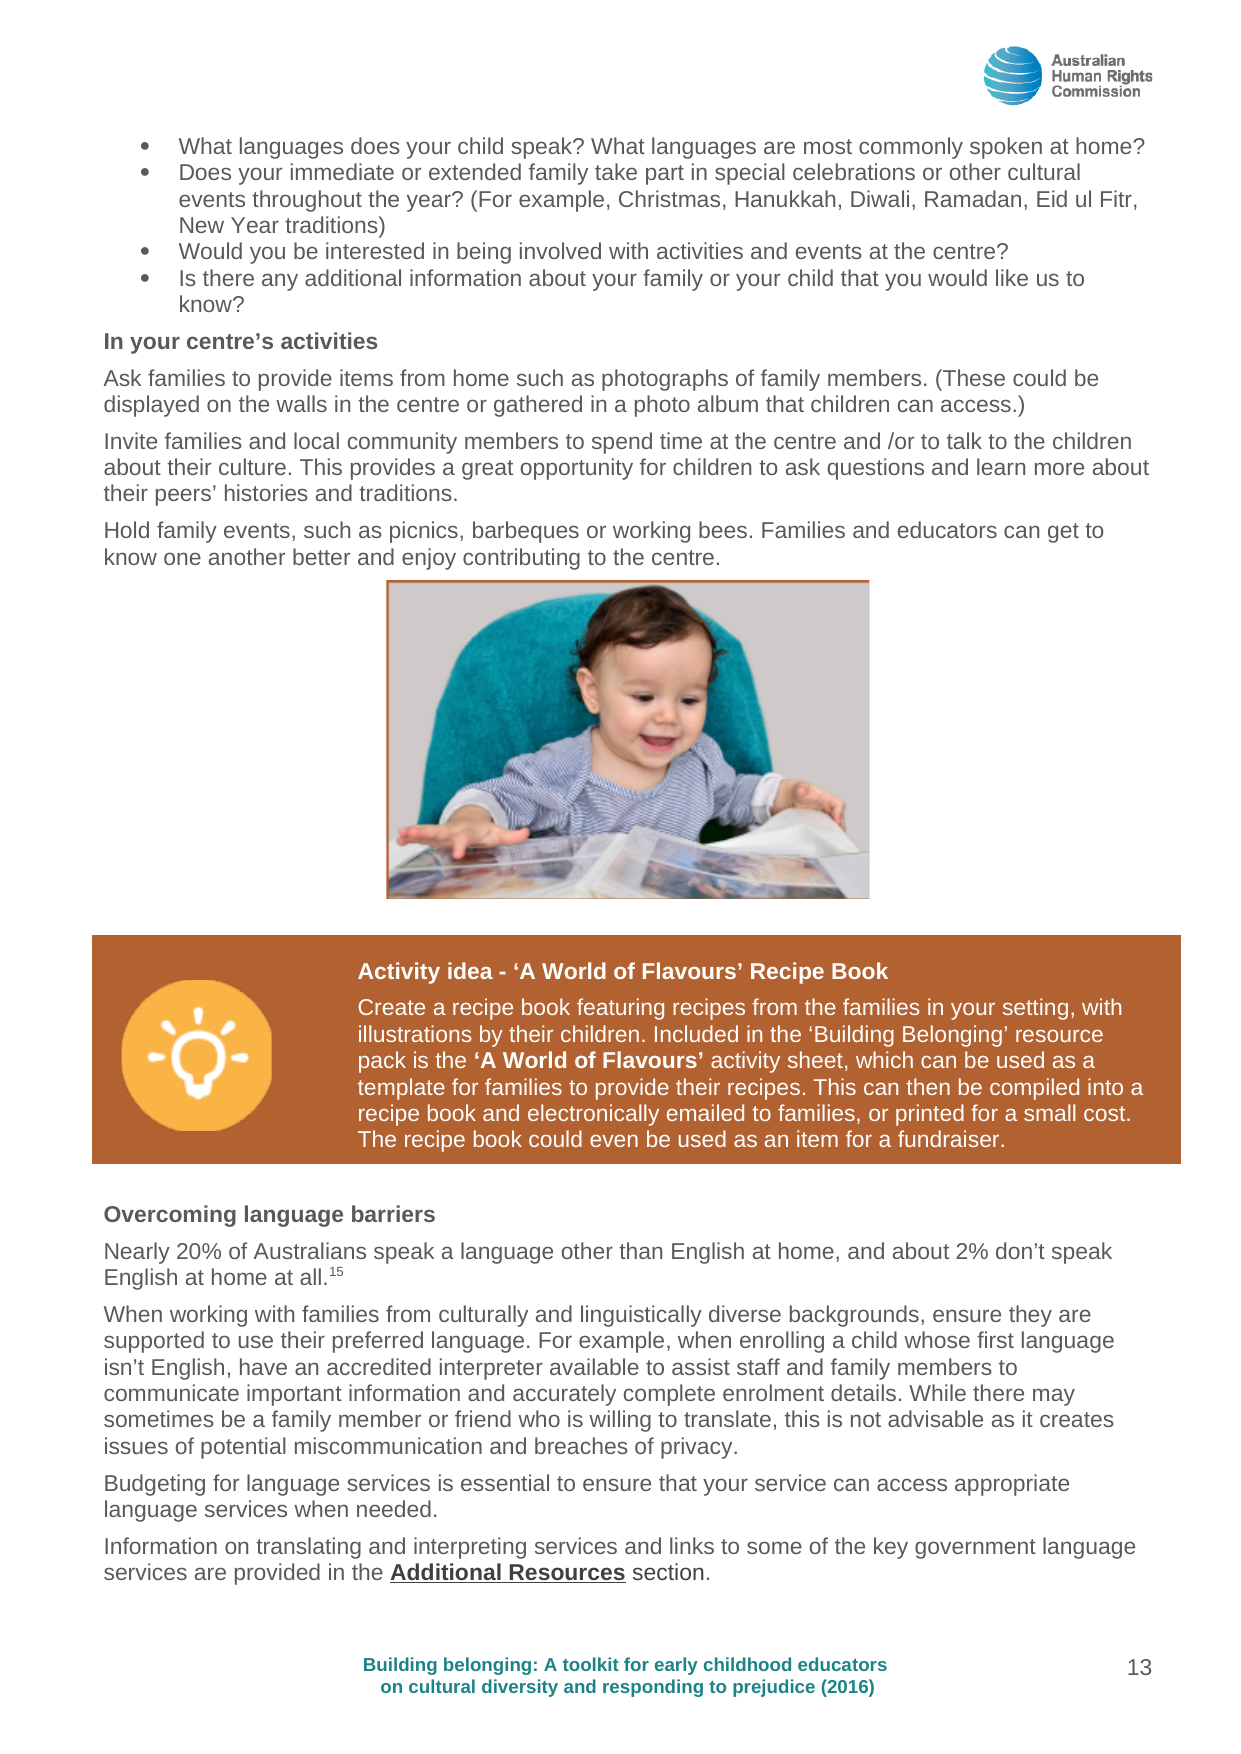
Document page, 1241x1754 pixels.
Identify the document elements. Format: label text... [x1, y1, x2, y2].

picture [983, 44, 1153, 106]
table_header Activity idea - ‘A World of Flavours’ Recipe Book Create a recipe book featuring recipes from the families in your setting, with illustrations by their children. Included in the ‘Building Belonging’ resource pack is the ‘A World of Flavours’ activity sheet, which can be used as a template for families to provide their recipes. This can then be compiled into a recipe book and electronically emailed to families, or printed for a small cost. The recipe book could even be used as an item for a fundraiser. [328, 935, 1181, 1164]
list Would you be interested in being involved with activities and events at the centre? [141, 238, 1152, 265]
table_header [92, 935, 328, 1164]
list Is there any additional information about your family or your child that you would like us to know? [141, 265, 1152, 317]
list Does your immediate or extended family take part in special celebrations or other cultural events throughout the year? (For example, Christmas, Hanukkah, Diwali, Ramadan, Eid ul Fitr, New Year traditions) [141, 159, 1152, 238]
text When working with families from culturally and linguistically diverse backgrounds, ensure they are supported to use their preferred language. For example, when enrolling a child whose first language isn’t English, have an accredited interpreter available to assist staff and family members to communicate important information and accurately complete enrolment details. While there may sometimes be a family member or friend who is willing to translate, this is not advisable as it creates issues of potential miscommunication and breaches of privacy. [103, 1301, 1152, 1459]
text Information on translating and interpreting services and links to some of the key government language services are provided in the Additional Resources section. [103, 1533, 1152, 1585]
list What languages does your child speak? What languages are most commonly spoken at home? [141, 133, 1152, 159]
text Invite families and local community members to spend time at the centre and /or to talk to the children about their culture. This provides a great opportunity for children to ask questions and learn more about their peers’ histories and traditions. [103, 428, 1152, 507]
text In your centre’s activities [103, 328, 1152, 354]
text Nearly 20% of Australians speak a language other than English at home, and about 2% don’t speak English at home at all.15 [103, 1238, 1152, 1291]
text Budgeting for language services is essential to ensure that your service can access appropriate language services when needed. [103, 1469, 1152, 1522]
text Ask families to provide items from home such as photographs of family members. (These could be displayed on the walls in the centre or gathered in a photo album that children can access.) [103, 364, 1152, 417]
text Hold family events, such as picnics, barbeques or working bees. Families and educators can get to know one another better and enjoy contributing to the centre. [103, 517, 1152, 570]
text Overcoming language barriers [103, 1201, 1152, 1227]
